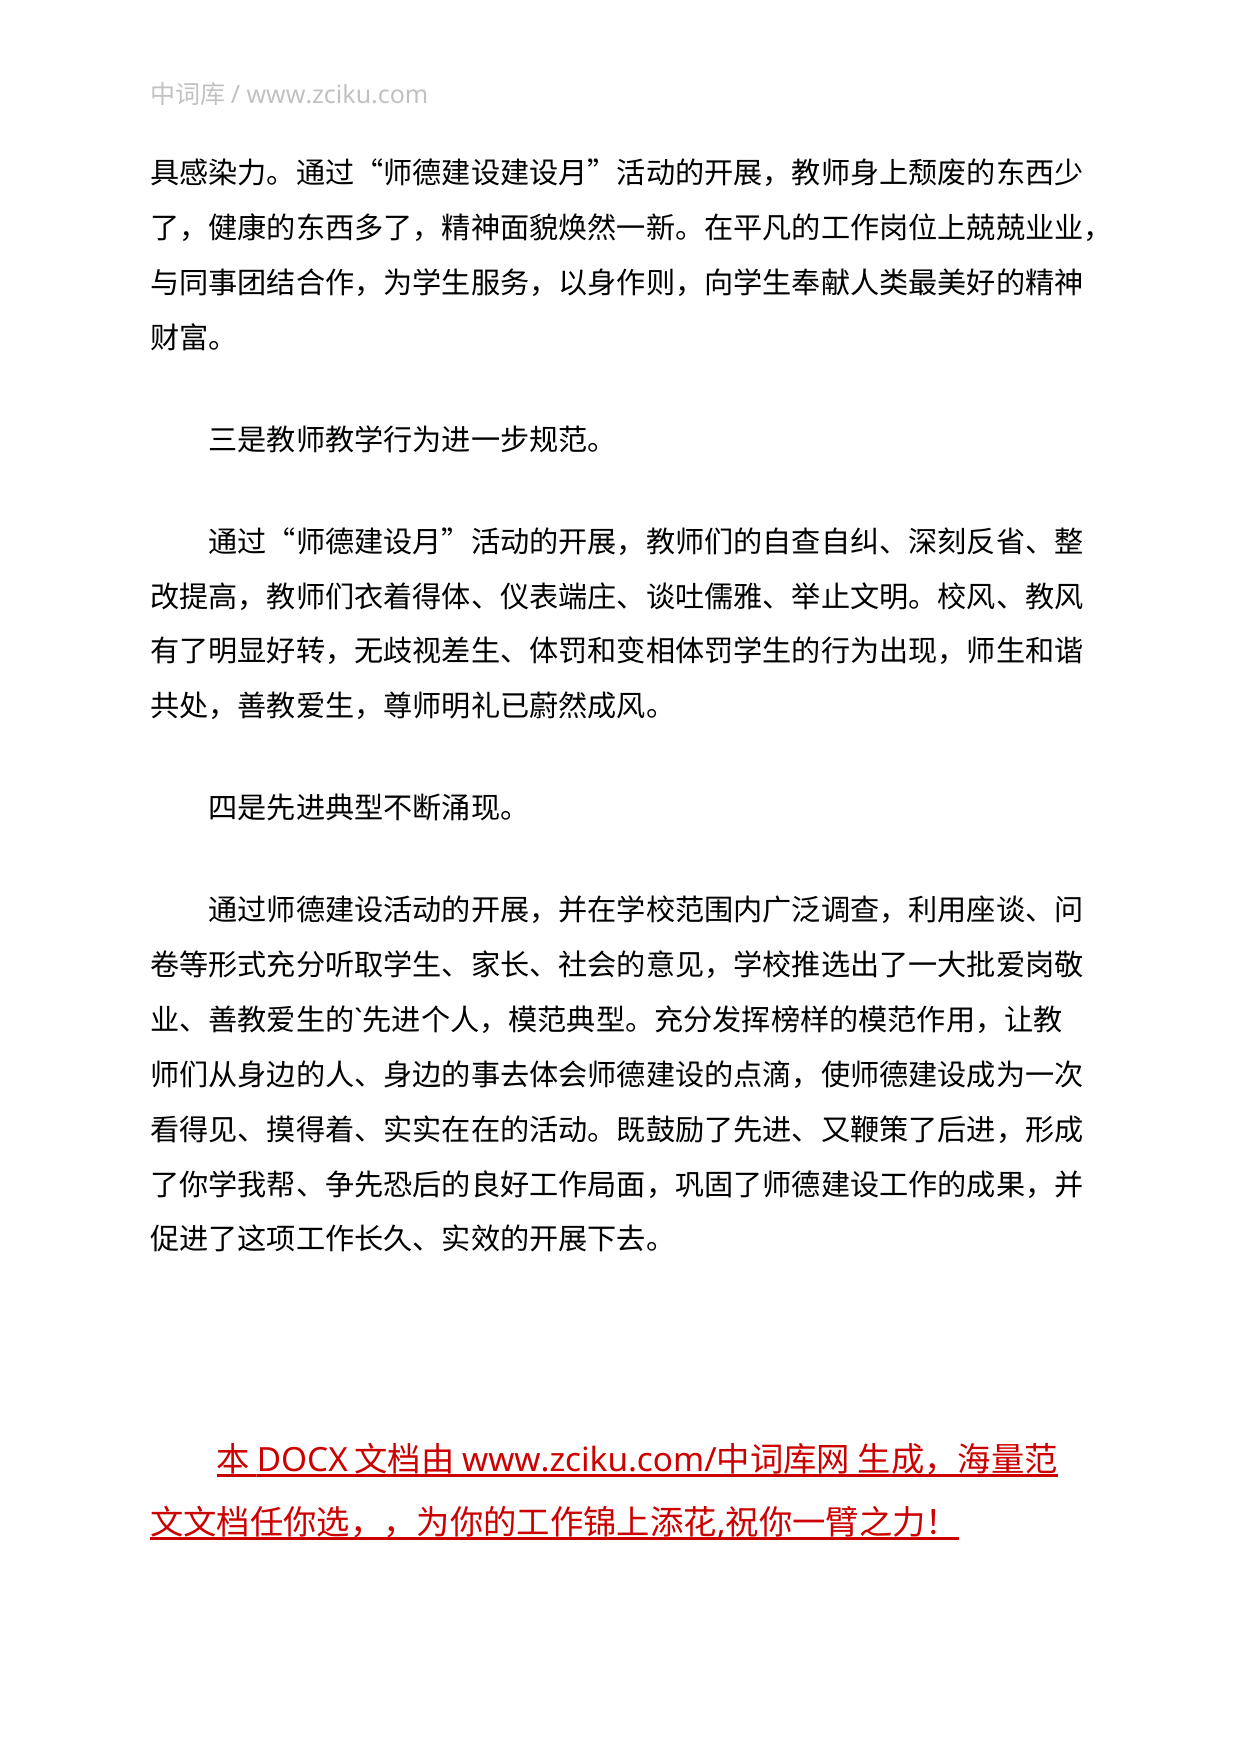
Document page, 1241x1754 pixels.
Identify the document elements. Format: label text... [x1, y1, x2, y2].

text 通过师德建设活动的开展，并在学校范围内广泛调查，利用座谈、问卷等形式充分听取学生、家长、社会的意见，学校推选出了一大批爱岗敬业、善教爱生的`先进个人，模范典型。充分发挥榜样的模范作用，让教师们从身边的人、身边的事去体会师德建设的点滴，使师德建设成为一次看得见、摸得着、实实在在的活动。既鼓励了先进、又鞭策了后进，形成了你学我帮、争先恐后的良好工作局面，巩固了师德建设工作的成果，并促进了这项工作长久、实效的开展下去。 [150, 886, 1090, 1258]
text 三是教师教学行为进一步规范。 [150, 416, 1090, 459]
text 四是先进典型不断涌现。 [150, 785, 1090, 827]
text 通过“师德建设月”活动的开展，教师们的自查自纠、深刻反省、整改提高，教师们衣着得体、仪表端庄、谈吐儒雅、举止文明。校风、教风有了明显好转，无歧视差生、体罚和变相体罚学生的行为出现，师生和谐共处，善教爱生，尊师明礼已蔚然成风。 [150, 518, 1090, 725]
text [150, 150, 1090, 357]
text 本DOCX文档由 www.zciku.com/中词库网 生成，海量范文文档任你选，，为你的工作锦上添花,祝你一臂之力！ [150, 1433, 1090, 1544]
